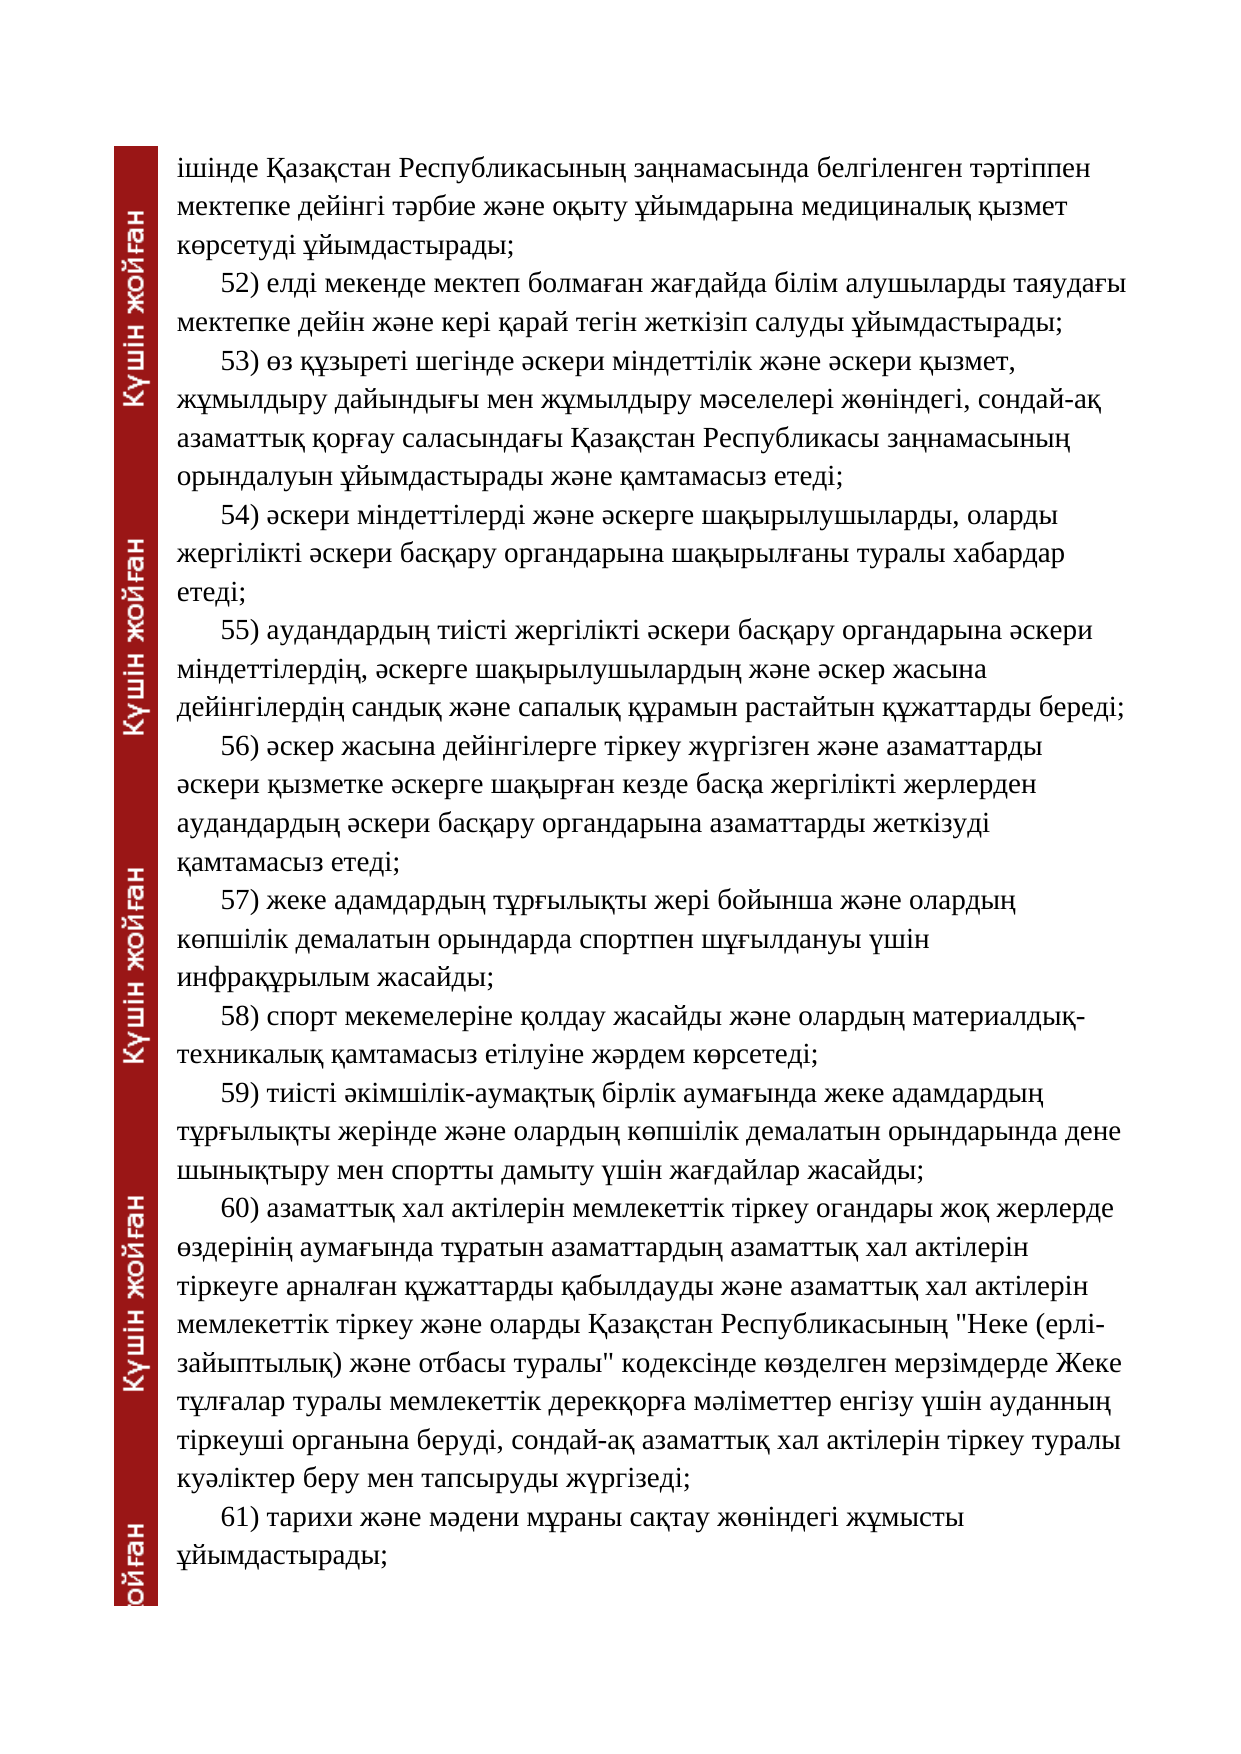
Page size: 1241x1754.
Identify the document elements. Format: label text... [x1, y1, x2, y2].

picture [114, 1571, 158, 1606]
picture [114, 146, 158, 150]
